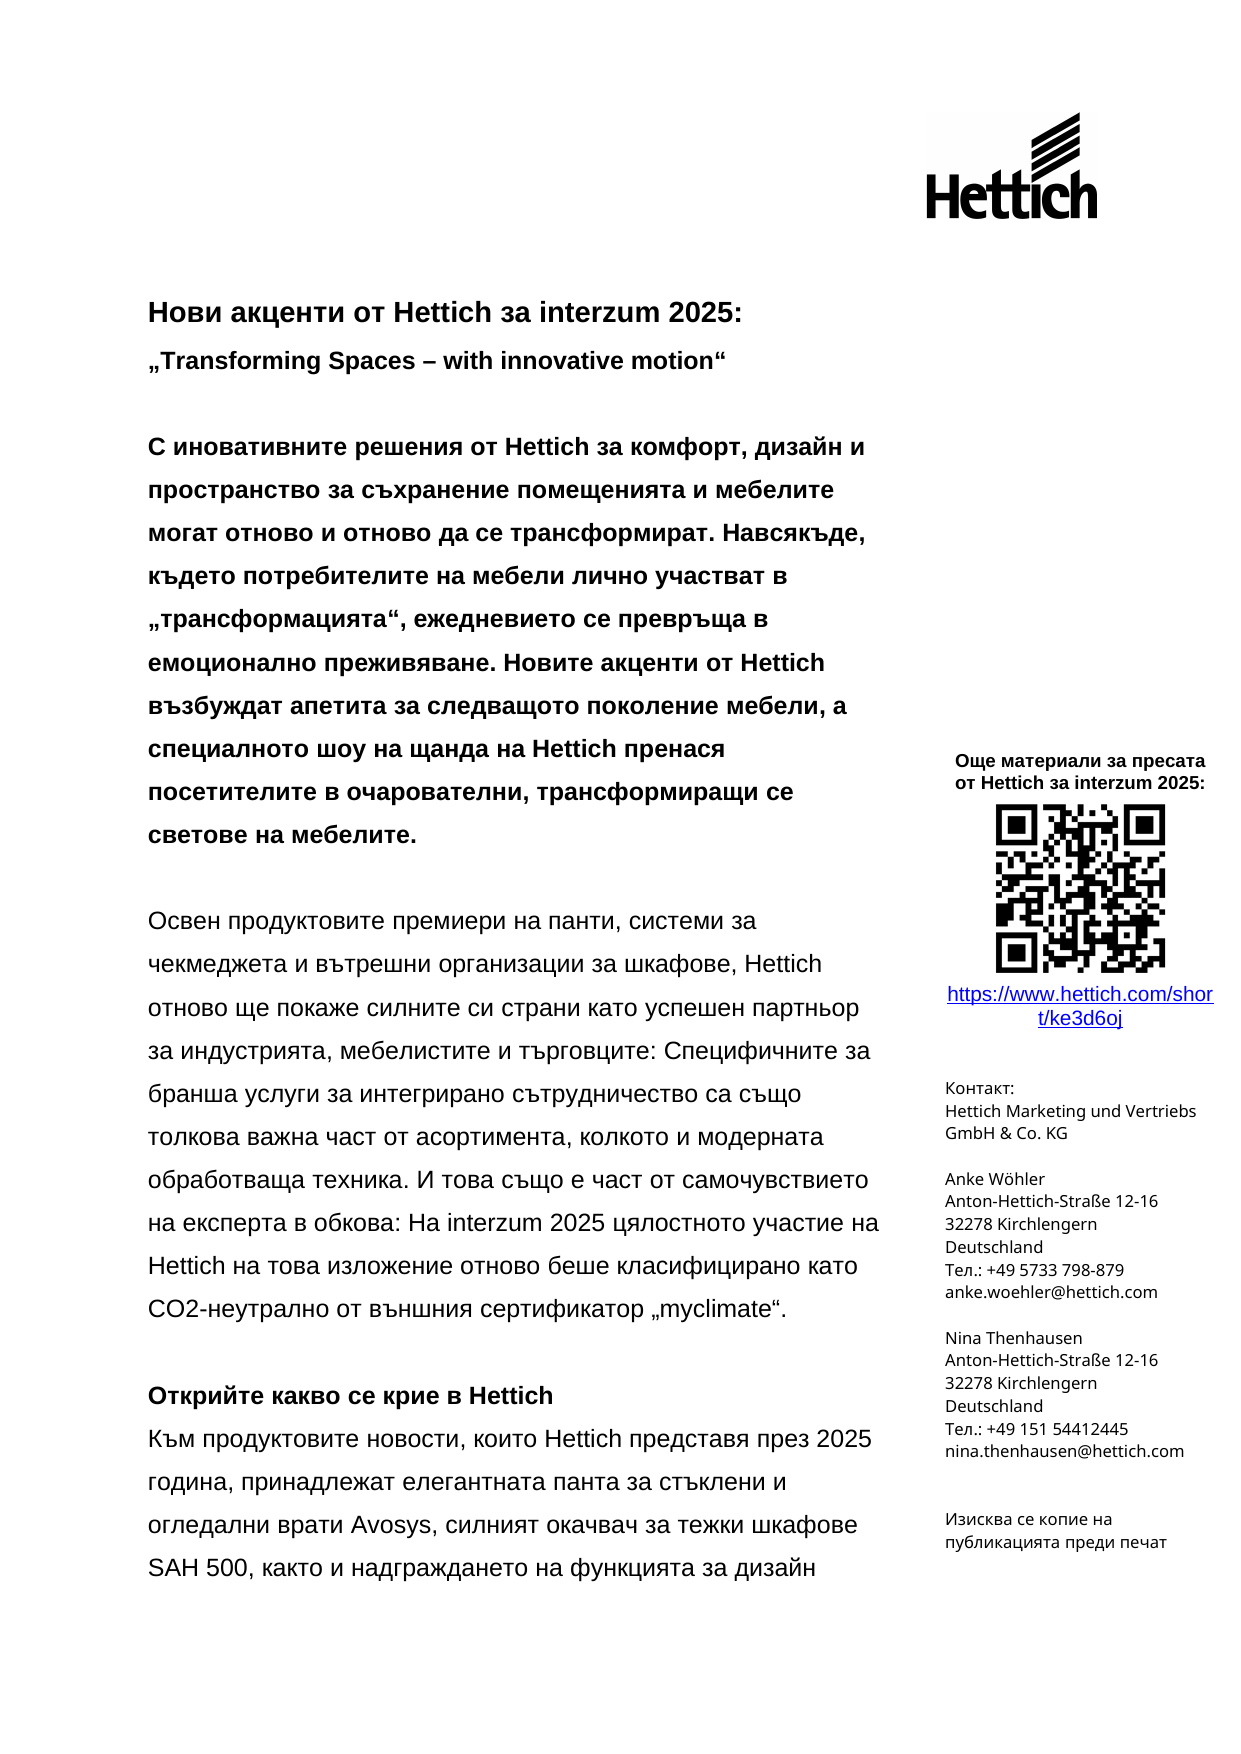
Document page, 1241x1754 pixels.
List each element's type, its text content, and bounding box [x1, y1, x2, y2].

text Нови акценти от Hettich за interzum 2025: [148, 295, 886, 329]
text Освен продуктовите премиери на панти, системи за чекмеджета и вътрешни организации за шкафове, Hettich отново ще покаже силните си страни като успешен партньор за индустрията, мебелистите и търговците: Специфичните за бранша услуги за интегрирано сътрудничество са също толкова важна част от асортимента, колкото и модерната обработваща техника. И това също е част от самочувствието на експерта в обкова: На interzum 2025 цялостното участие на Hettich на това изложение отново беше класифицирано като CO2-неутрално от външния сертификатор „myclimate“. [148, 906, 886, 1323]
picture [926, 112, 1097, 219]
text С иновативните решения от Hettich за комфорт, дизайн и пространство за съхранение помещенията и мебелите могат отново и отново да се трансформират. Навсякъде, където потребителите на мебели лично участват в „трансформацията“, ежедневието се превръща в емоционално преживяване. Новите акценти от Hettich възбуждат апетита за следващото поколение мебели, а специалното шоу на щанда на Hettich пренася посетителите в очарователни, трансформиращи се светове на мебелите. [148, 432, 886, 849]
text „Transforming Spaces – with innovative motion“ [148, 346, 886, 374]
text Открийте какво се крие в Hettich [148, 1381, 886, 1409]
